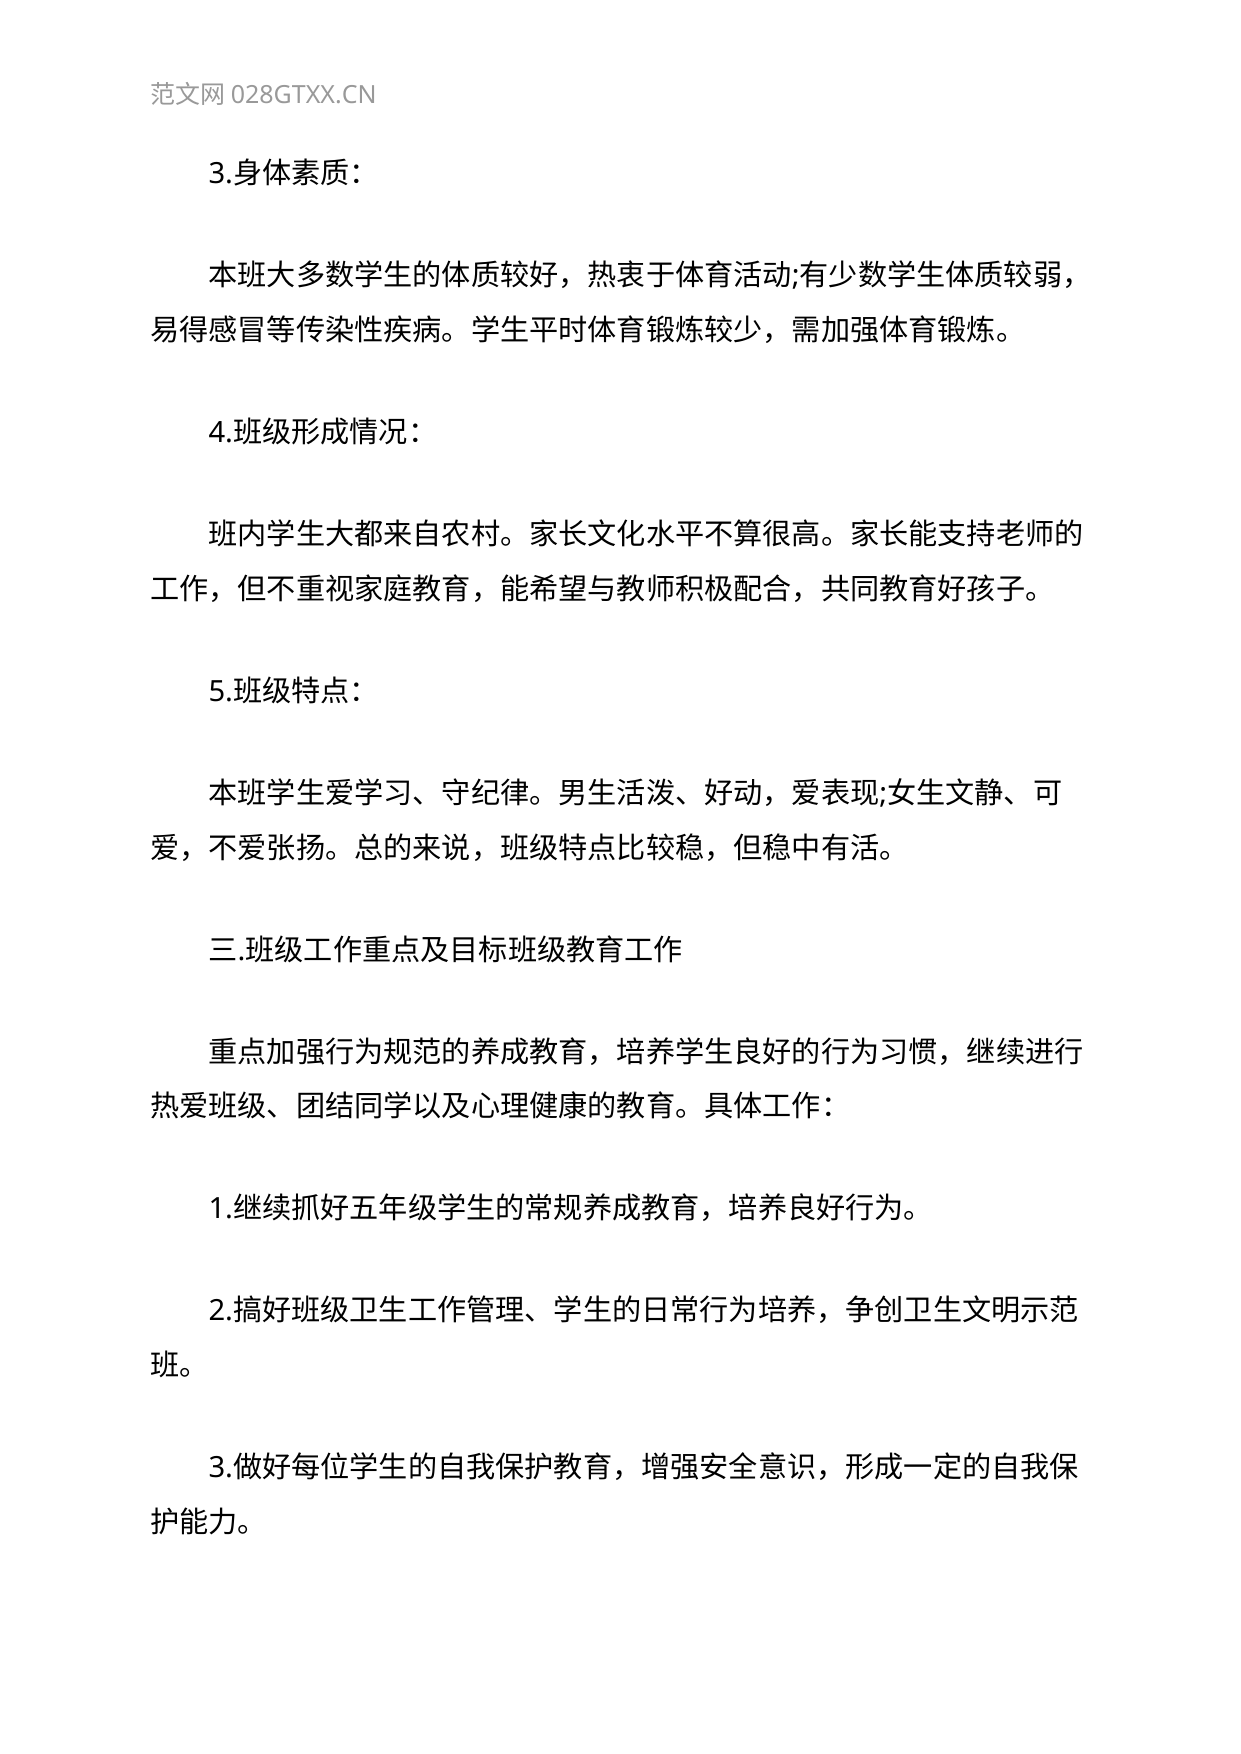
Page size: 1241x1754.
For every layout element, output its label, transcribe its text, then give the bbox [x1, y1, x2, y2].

text 班内学生大都来自农村。家长文化水平不算很高。家长能支持老师的工作，但不重视家庭教育，能希望与教师积极配合，共同教育好孩子。 [150, 511, 1090, 608]
text 5.班级特点： [150, 667, 1090, 710]
text 1.继续抓好五年级学生的常规养成教育，培养良好行为。 [150, 1185, 1090, 1227]
text 4.班级形成情况： [150, 409, 1090, 451]
text 三.班级工作重点及目标班级教育工作 [150, 926, 1090, 968]
text 2.搞好班级卫生工作管理、学生的日常行为培养，争创卫生文明示范班。 [150, 1287, 1090, 1384]
text 本班学生爱学习、守纪律。男生活泼、好动，爱表现;女生文静、可爱，不爱张扬。总的来说，班级特点比较稳，但稳中有活。 [150, 769, 1090, 867]
text 3.身体素质： [150, 150, 1090, 192]
text 重点加强行为规范的养成教育，培养学生良好的行为习惯，继续进行热爱班级、团结同学以及心理健康的教育。具体工作： [150, 1028, 1090, 1125]
text 本班大多数学生的体质较好，热衷于体育活动;有少数学生体质较弱，易得感冒等传染性疾病。学生平时体育锻炼较少，需加强体育锻炼。 [150, 252, 1090, 349]
text 3.做好每位学生的自我保护教育，增强安全意识，形成一定的自我保护能力。 [150, 1443, 1090, 1541]
